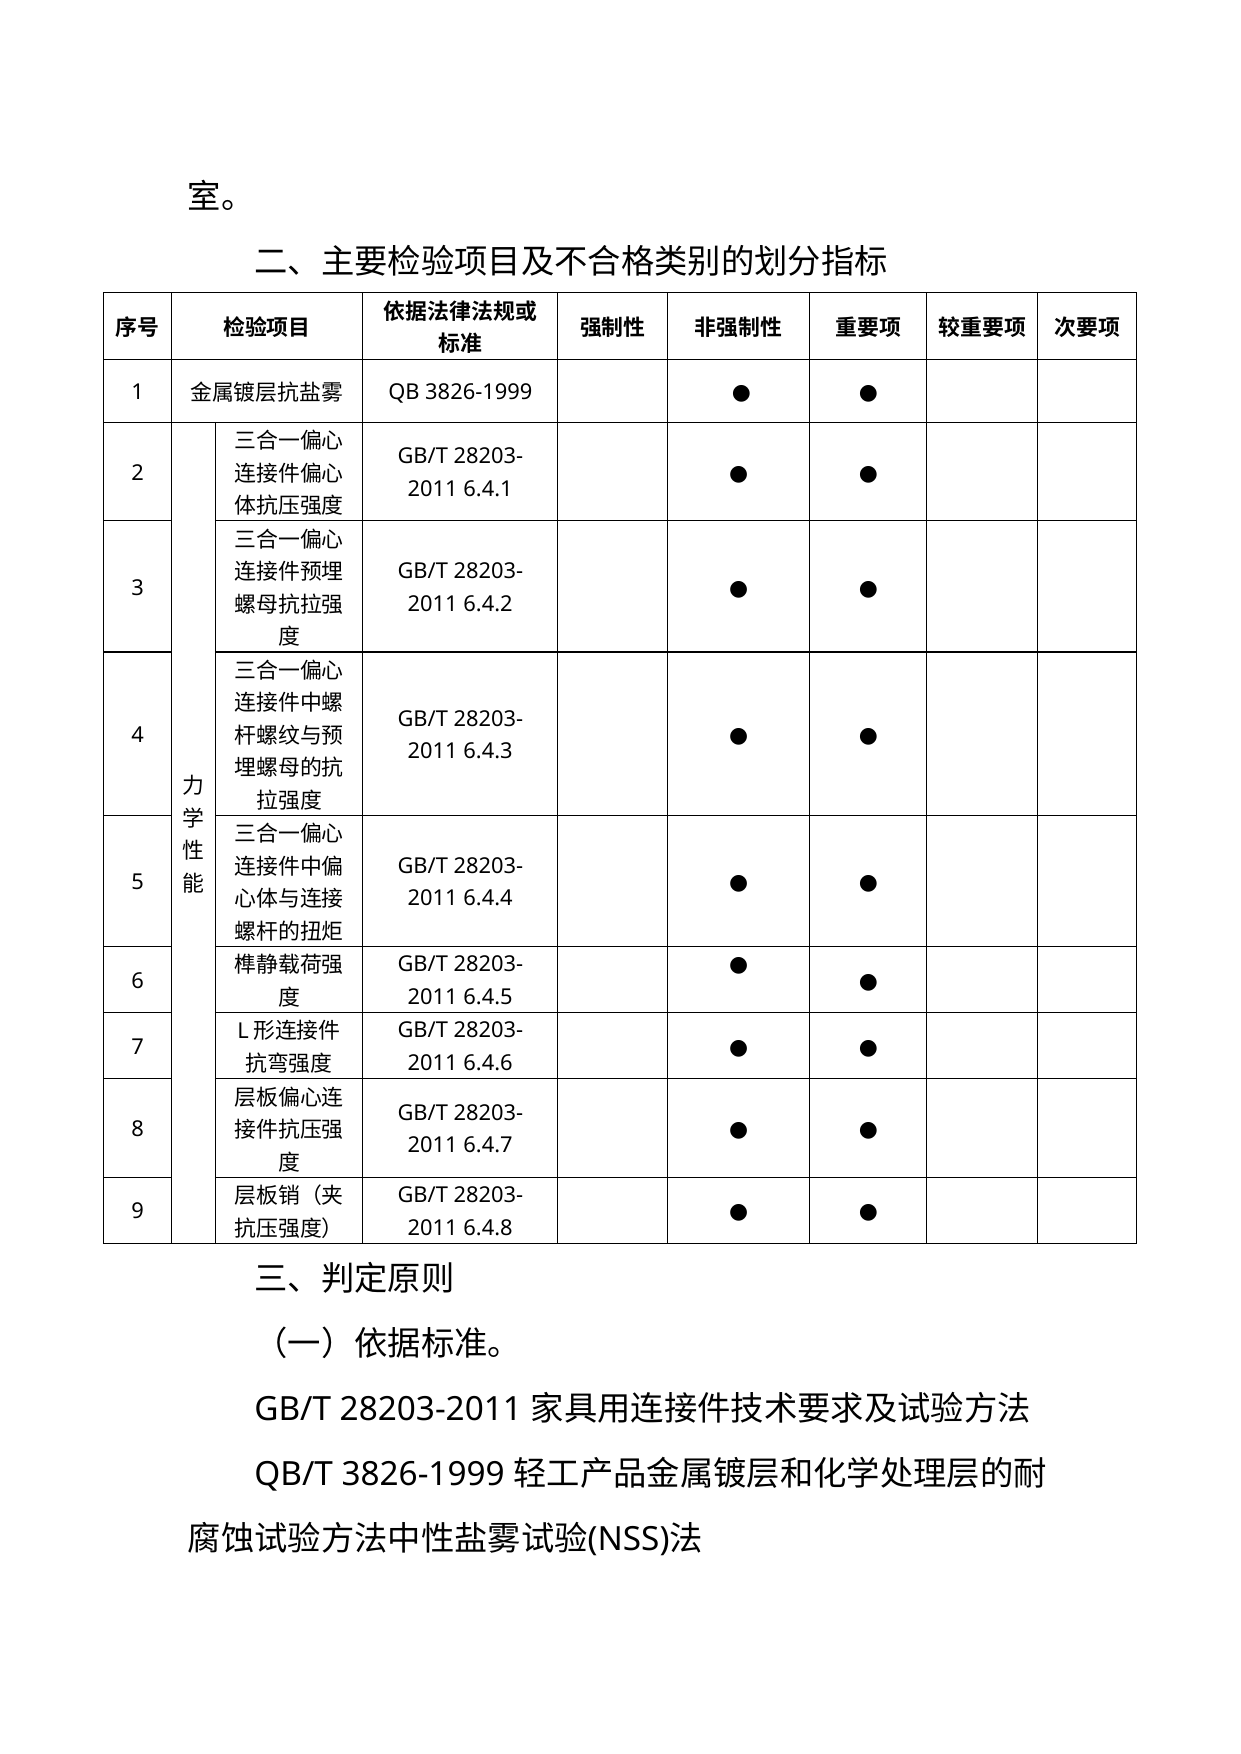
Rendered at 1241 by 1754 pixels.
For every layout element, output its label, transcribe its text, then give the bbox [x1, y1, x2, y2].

table_cell ● [668, 360, 809, 422]
table_cell ● [810, 360, 926, 422]
table_cell [1038, 1178, 1136, 1243]
table_cell [558, 653, 667, 815]
table_cell [927, 521, 1037, 651]
table_cell 层板偏心连接件抗压强度 [216, 1079, 362, 1177]
table_cell L形连接件抗弯强度 [216, 1013, 362, 1078]
text QB/T 3826-1999 轻工产品金属镀层和化学处理层的耐腐蚀试验方法中性盐雾试验(NSS)法 [187, 1439, 1053, 1569]
table_cell [1038, 947, 1136, 1012]
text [187, 162, 1053, 227]
table_cell 3 [104, 521, 171, 651]
table_header 重要项 [810, 293, 926, 358]
table_cell GB/T 28203-2011 6.4.3 [363, 653, 557, 815]
table_cell 层板销（夹抗压强度） [216, 1178, 362, 1243]
table_cell 三合一偏心连接件中偏心体与连接螺杆的扭炬 [216, 816, 362, 946]
table_cell 2 [104, 423, 171, 520]
table_cell ● [668, 947, 809, 1012]
table_cell ● [668, 1013, 809, 1078]
table_cell GB/T 28203-2011 6.4.1 [363, 423, 557, 520]
table_cell [1038, 1013, 1136, 1078]
table_cell ● [810, 423, 926, 520]
table_cell 三合一偏心连接件偏心体抗压强度 [216, 423, 362, 520]
table_header 依据法律法规或标准 [363, 293, 557, 358]
table_cell [927, 653, 1037, 815]
table_cell 9 [104, 1178, 171, 1243]
table_cell 5 [104, 816, 171, 946]
table_cell 三合一偏心连接件预埋螺母抗拉强度 [216, 521, 362, 651]
table_cell [1038, 521, 1136, 651]
table_cell ● [668, 816, 809, 946]
table_cell [1038, 1079, 1136, 1177]
text GB/T 28203-2011 家具用连接件技术要求及试验方法 [187, 1374, 1053, 1439]
table_cell 7 [104, 1013, 171, 1078]
table_cell 4 [104, 653, 171, 815]
table_cell ● [810, 947, 926, 1012]
table_header 检验项目 [172, 293, 362, 358]
table_cell 榫静载荷强度 [216, 947, 362, 1012]
table_cell ● [668, 1079, 809, 1177]
table_cell GB/T 28203-2011 6.4.4 [363, 816, 557, 946]
table_cell [558, 1079, 667, 1177]
text （一）依据标准。 [187, 1309, 1053, 1374]
table_cell GB/T 28203-2011 6.4.2 [363, 521, 557, 651]
table_cell [927, 1013, 1037, 1078]
table_cell ● [810, 1013, 926, 1078]
table_cell [558, 1178, 667, 1243]
table_cell GB/T 28203-2011 6.4.8 [363, 1178, 557, 1243]
table_cell [927, 816, 1037, 946]
table_cell 三合一偏心连接件中螺杆螺纹与预埋螺母的抗拉强度 [216, 653, 362, 815]
table_header 序号 [104, 293, 171, 358]
table_cell [1038, 816, 1136, 946]
table_header 较重要项 [927, 293, 1037, 358]
table_cell [558, 1013, 667, 1078]
table_cell 金属镀层抗盐雾 [172, 360, 362, 422]
table_cell [558, 947, 667, 1012]
table_cell QB 3826-1999 [363, 360, 557, 422]
table_cell ● [810, 1178, 926, 1243]
table_cell [927, 947, 1037, 1012]
table_cell GB/T 28203-2011 6.4.5 [363, 947, 557, 1012]
table_cell 力学性能 [172, 423, 215, 1243]
table_cell ● [668, 1178, 809, 1243]
table_cell ● [810, 521, 926, 651]
table_cell [927, 1079, 1037, 1177]
table_header 次要项 [1038, 293, 1136, 358]
table_cell [1038, 423, 1136, 520]
text 二、主要检验项目及不合格类别的划分指标 [187, 227, 1053, 292]
table_cell [558, 521, 667, 651]
table_header 非强制性 [668, 293, 809, 358]
table_cell ● [810, 816, 926, 946]
table_cell ● [810, 653, 926, 815]
table_cell GB/T 28203-2011 6.4.6 [363, 1013, 557, 1078]
table_cell [927, 360, 1037, 422]
table_cell [927, 423, 1037, 520]
table_cell ● [668, 653, 809, 815]
text 三、判定原则 [187, 1244, 1053, 1309]
table_cell ● [810, 1079, 926, 1177]
table_cell GB/T 28203-2011 6.4.7 [363, 1079, 557, 1177]
table_cell 6 [104, 947, 171, 1012]
table_cell ● [668, 521, 809, 651]
table_cell [558, 360, 667, 422]
table_cell ● [668, 423, 809, 520]
table_header 强制性 [558, 293, 667, 358]
table_cell 8 [104, 1079, 171, 1177]
table_cell [1038, 653, 1136, 815]
table_cell [1038, 360, 1136, 422]
table_cell [558, 816, 667, 946]
table_cell 1 [104, 360, 171, 422]
table_cell [927, 1178, 1037, 1243]
table_cell [558, 423, 667, 520]
